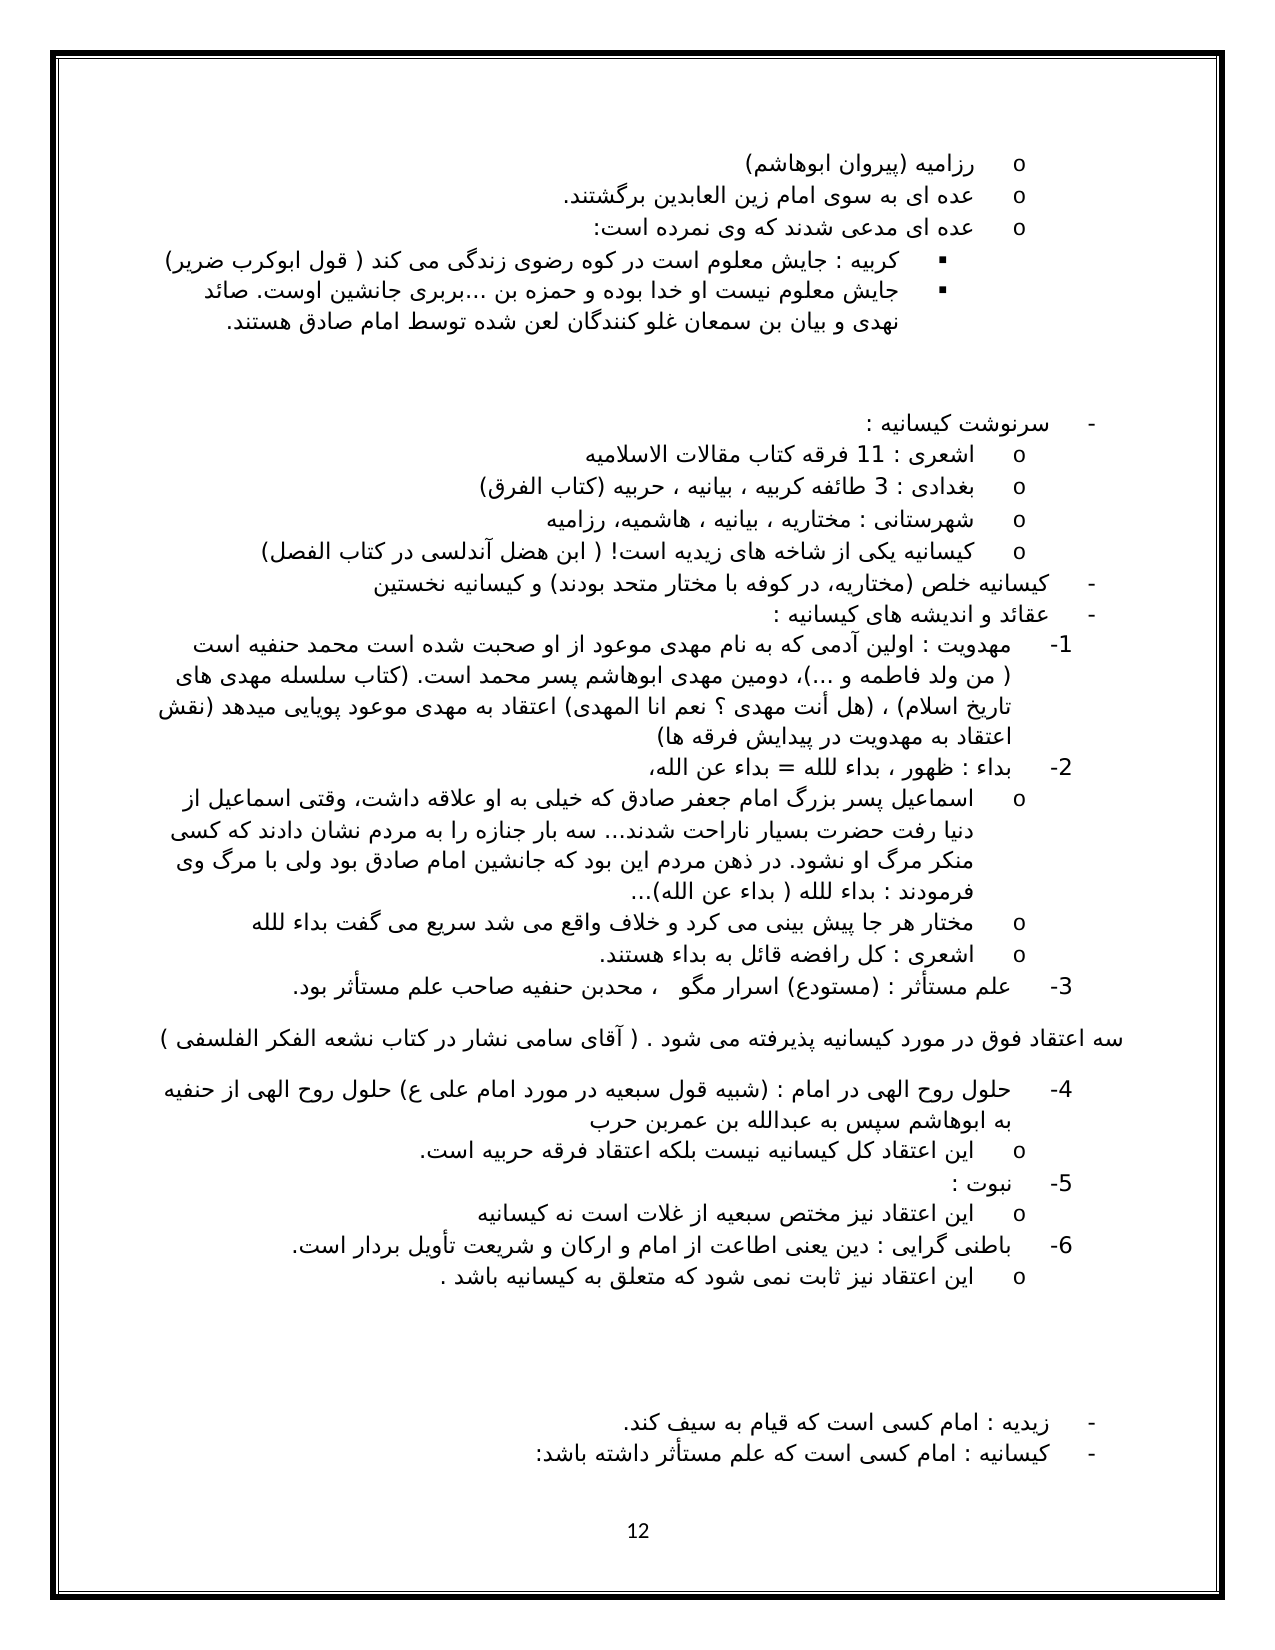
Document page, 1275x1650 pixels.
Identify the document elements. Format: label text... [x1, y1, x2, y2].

list نبوت : [150, 1170, 1050, 1196]
list عده ای به سوی امام زین العابدین برگشتند. [150, 182, 1012, 210]
list این اعتقاد نیز ثابت نمی شود که متعلق به کیسانیه باشد . [150, 1263, 1012, 1291]
list علم مستأثر : (مستودع) اسرار مگو ، محدبن حنفیه صاحب علم مستأثر بود. [150, 973, 1050, 1000]
list شهرستانی : مختاریه ، بیانیه ، هاشمیه، رزامیه [150, 506, 1012, 534]
list این اعتقاد نیز مختص سبعیه از غلات است نه کیسانیه [150, 1200, 1012, 1228]
list زیدیه : امام کسی است که قیام به سیف کند. [150, 1409, 1087, 1436]
list عقائد و اندیشه های کیسانیه : [150, 601, 1087, 628]
list مهدویت : اولین آدمی که به نام مهدی موعود از او صحبت شده است محمد حنفیه است ( من ولد فاطمه و ...)، دومین مهدی ابوهاشم پسر محمد است. (کتاب سلسله مهدی های تاریخ اسلام) ، (هل أنت مهدی ؟ نعم انا المهدی) اعتقاد به مهدی موعود پویایی میدهد (نقش اعتقاد به مهدویت در پیدایش فرقه ها) [150, 632, 1050, 750]
list کیسانیه خلص (مختاریه، در کوفه با مختار متحد بودند) و کیسانیه نخستین [150, 570, 1087, 597]
list بغدادی : 3 طائفه کربیه ، بیانیه ، حربیه (کتاب الفرق) [150, 473, 1012, 502]
list اشعری : 11 فرقه کتاب مقالات الاسلامیه [150, 441, 1012, 469]
list این اعتقاد کل کیسانیه نیست بلکه اعتقاد فرقه حربیه است. [150, 1137, 1012, 1166]
list باطنی گرایی : دین یعنی اطاعت از امام و ارکان و شریعت تأویل بردار است. [150, 1233, 1050, 1259]
list جایش معلوم نیست او خدا بوده و حمزه بن ...بربری جانشین اوست. صائد نهدی و بیان بن سمعان غلو کنندگان لعن شده توسط امام صادق هستند. [150, 277, 937, 335]
list عده ای مدعی شدند که وی نمرده است: [150, 214, 1012, 243]
list حلول روح الهی در امام : (شبیه قول سبعیه در مورد امام علی ع) حلول روح الهی از حنفیه به ابوهاشم سپس به عبدالله بن عمربن حرب [150, 1076, 1050, 1133]
list اسماعیل پسر بزرگ امام جعفر صادق که خیلی به او علاقه داشت، وقتی اسماعیل از دنیا رفت حضرت بسیار ناراحت شدند... سه بار جنازه را به مردم نشان دادند که کسی منکر مرگ او نشود. در ذهن مردم این بود که جانشین امام صادق بود ولی با مرگ وی فرمودند : بداء للله ( بداء عن الله)... [150, 785, 1012, 905]
list بداء : ظهور ، بداء للله = بداء عن الله، [150, 754, 1050, 781]
list کیسانیه یکی از شاخه های زیدیه است! ( ابن هضل آندلسی در کتاب الفصل) [150, 538, 1012, 566]
list مختار هر جا پیش بینی می کرد و خلاف واقع می شد سریع می گفت بداء للله [150, 909, 1012, 937]
list کیسانیه : امام کسی است که علم مستأثر داشته باشد: [150, 1440, 1087, 1466]
list سرنوشت کیسانیه : [150, 411, 1087, 437]
list رزامیه (پیروان ابوهاشم) [150, 150, 1012, 178]
list اشعری : کل رافضه قائل به بداء هستند. [150, 941, 1012, 969]
text سه اعتقاد فوق در مورد کیسانیه پذیرفته می شود . ( آقای سامی نشار در کتاب نشعه الفکر الفلسفی ) [150, 1025, 1125, 1051]
list کربیه : جایش معلوم است در کوه رضوی زندگی می کند ( قول ابوکرب ضریر) [150, 247, 937, 273]
